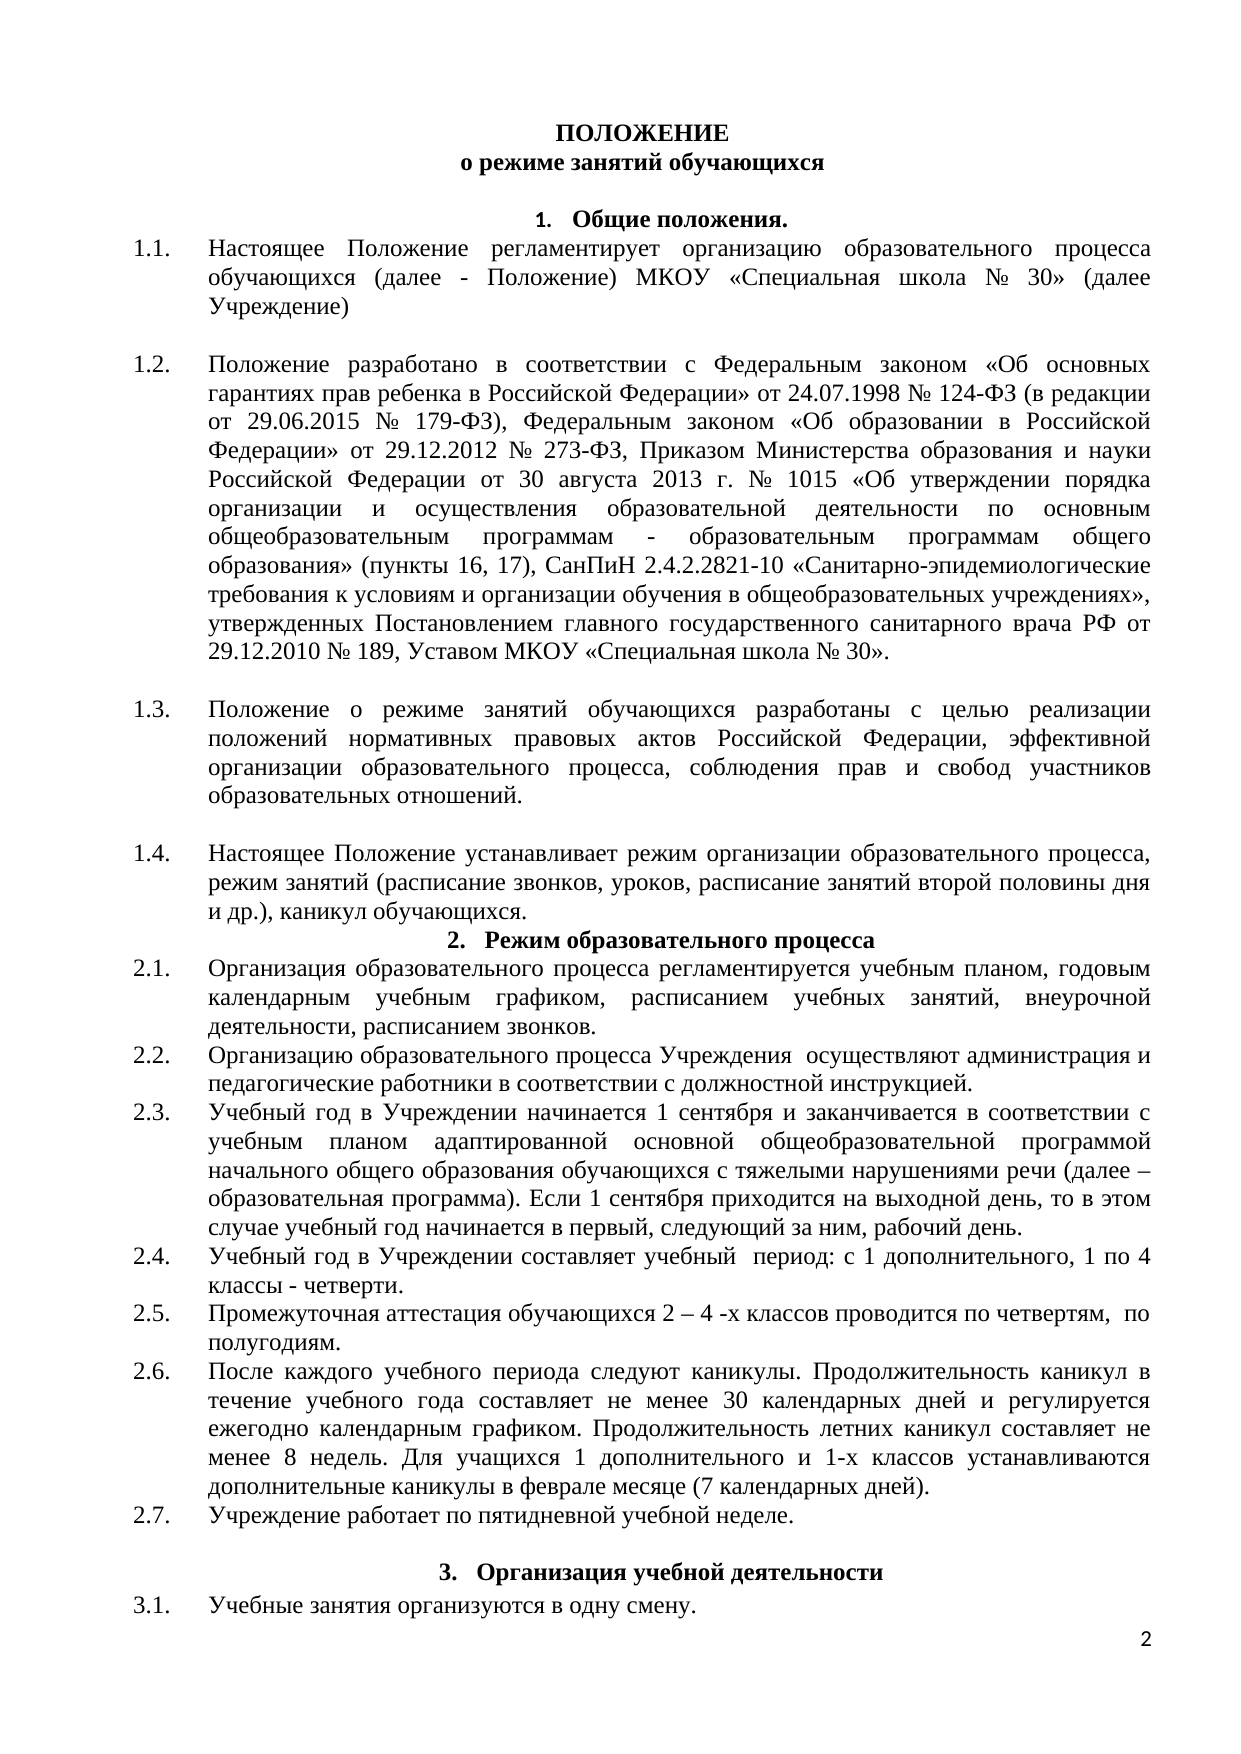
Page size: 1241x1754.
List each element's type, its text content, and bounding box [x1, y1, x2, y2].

list Положение разработано в соответствии с Федеральным законом «Об основных гарантиях прав ребенка в Российской Федерации» от 24.07.1998 № 124-ФЗ (в редакции от 29.06.2015 № 179-ФЗ), Федеральным законом «Об образовании в Российской Федерации» от 29.12.2012 № 273-ФЗ, Приказом Министерства образования и науки Российской Федерации от 30 августа 2013 г. № 1015 «Об утверждении порядка организации и осуществления образовательной деятельности по основным общеобразовательным программам - образовательным программам общего образования» (пункты 16, 17), СанПиН 2.4.2.2821-10 «Санитарно-эпидемиологические требования к условиям и организации обучения в общеобразовательных учреждениях», утвержденных Постановлением главного государственного санитарного врача РФ от 29.12.2010 № 189, Уставом МКОУ «Специальная школа № 30». [133, 349, 1152, 665]
list Организацию образовательного процесса Учреждения осуществляют администрация и педагогические работники в соответствии с должностной инструкцией. [133, 1040, 1152, 1097]
list Настоящее Положение устанавливает режим организации образовательного процесса, режим занятий (расписание звонков, уроков, расписание занятий второй половины дня и др.), каникул обучающихся. [133, 838, 1152, 925]
list Учебный год в Учреждении начинается 1 сентября и заканчивается в соответствии с учебным планом адаптированной основной общеобразовательной программой начального общего образования обучающихся с тяжелыми нарушениями речи (далее – образовательная программа). Если 1 сентября приходится на выходной день, то в этом случае учебный год начинается в первый, следующий за ним, рабочий день. [133, 1097, 1152, 1241]
list Настоящее Положение регламентирует организацию образовательного процесса обучающихся (далее - Положение) МКОУ «Специальная школа № 30» (далее Учреждение) [133, 233, 1152, 320]
text ПОЛОЖЕНИЕ [133, 118, 1152, 147]
list Режим образовательного процесса [170, 925, 1152, 953]
list Учебный год в Учреждении составляет учебный период: с 1 дополнительного, 1 по 4 классы - четверти. [133, 1241, 1152, 1298]
list Организация учебной деятельности [170, 1557, 1152, 1586]
text о режиме занятий обучающихся [133, 147, 1152, 176]
list После каждого учебного периода следуют каникулы. Продолжительность каникул в течение учебного года составляет не менее 30 календарных дней и регулируется ежегодно календарным графиком. Продолжительность летних каникул составляет не менее 8 недель. Для учащихся 1 дополнительного и 1-х классов устанавливаются дополнительные каникулы в феврале месяце (7 календарных дней). [133, 1356, 1152, 1500]
list Общие положения. [170, 204, 1152, 233]
list Учебные занятия организуются в одну смену. [133, 1590, 1152, 1619]
list Организация образовательного процесса регламентируется учебным планом, годовым календарным учебным графиком, расписанием учебных занятий, внеурочной деятельности, расписанием звонков. [133, 953, 1152, 1040]
list Учреждение работает по пятидневной учебной неделе. [133, 1500, 1152, 1528]
list Промежуточная аттестация обучающихся 2 – 4 -х классов проводится по четвертям, по полугодиям. [133, 1298, 1152, 1356]
list Положение о режиме занятий обучающихся разработаны с целью реализации положений нормативных правовых актов Российской Федерации, эффективной организации образовательного процесса, соблюдения прав и свобод участников образовательных отношений. [133, 694, 1152, 809]
